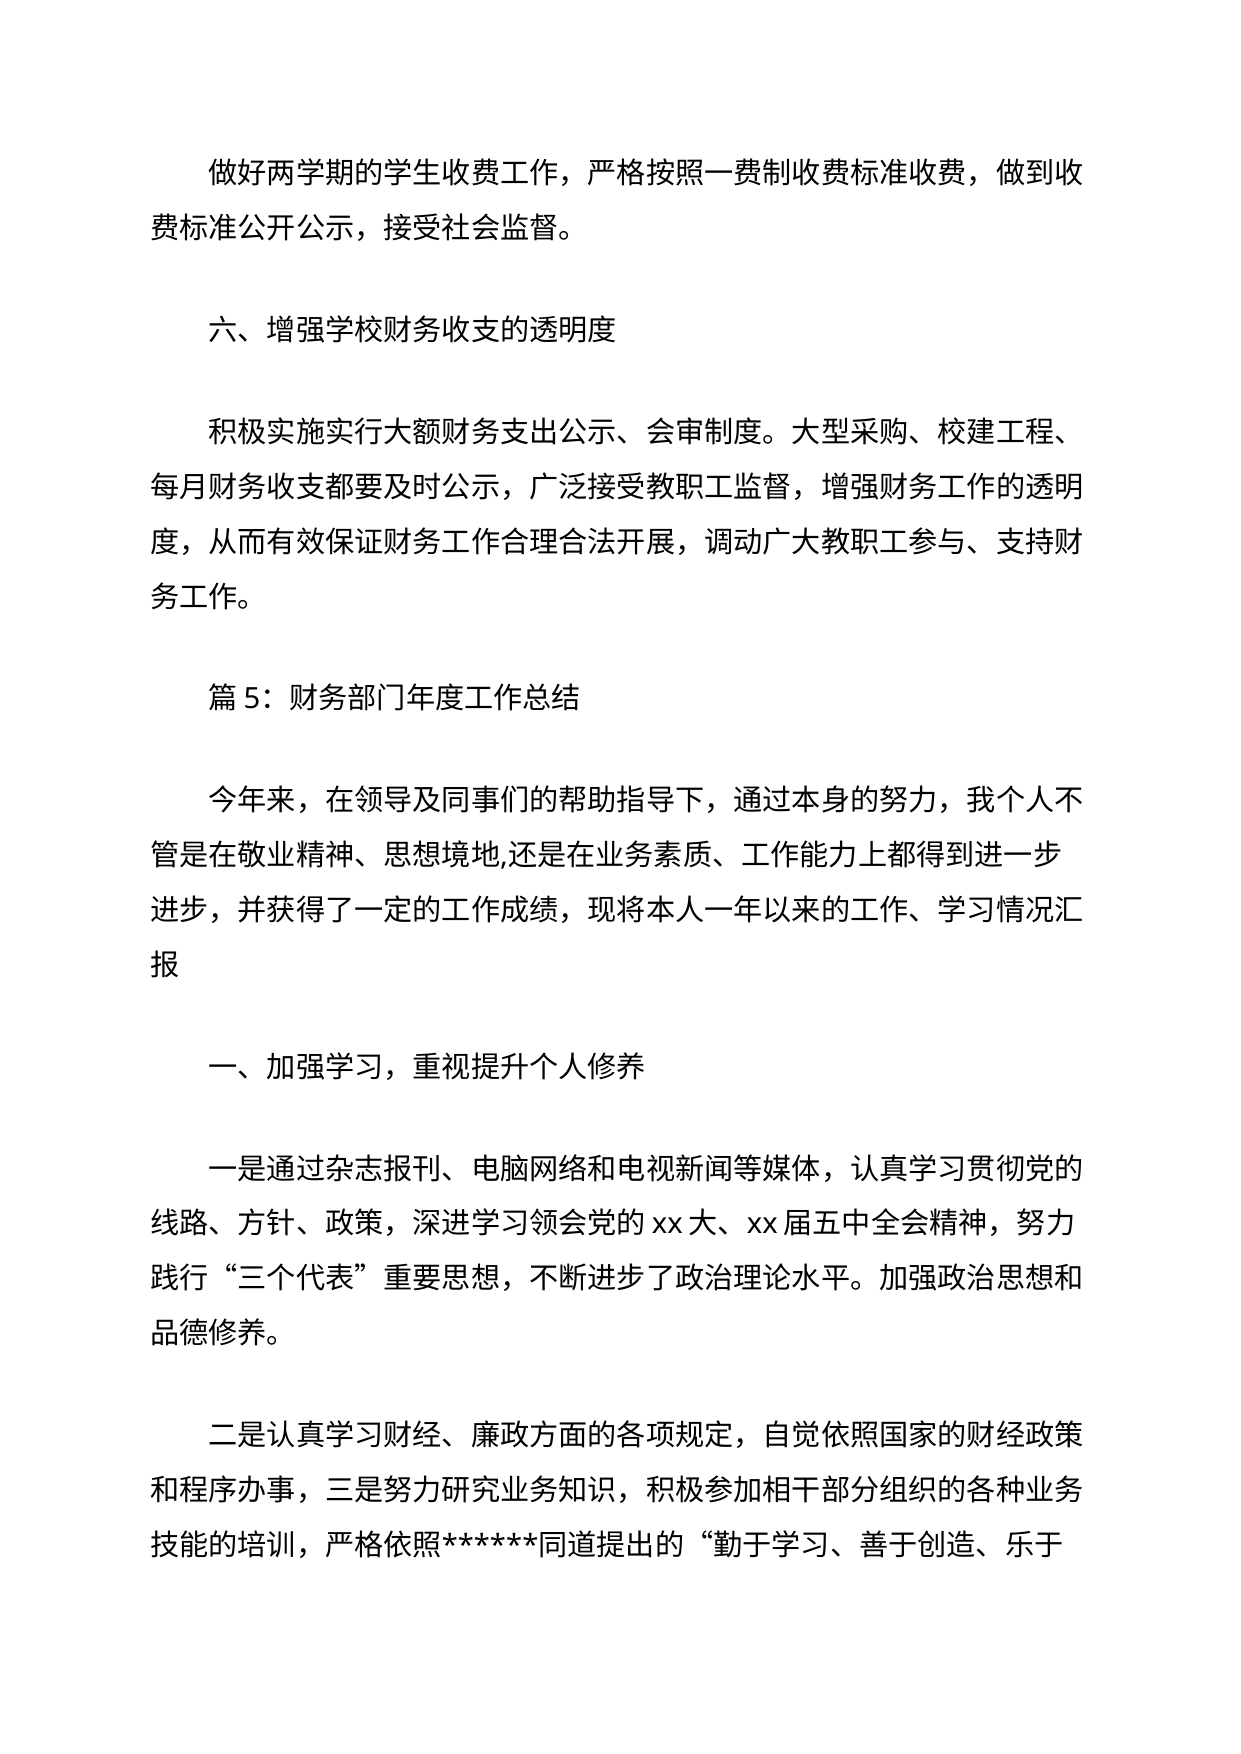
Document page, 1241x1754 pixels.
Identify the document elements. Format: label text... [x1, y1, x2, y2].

text 积极实施实行大额财务支出公示、会审制度。大型采购、校建工程、每月财务收支都要及时公示，广泛接受教职工监督，增强财务工作的透明度，从而有效保证财务工作合理合法开展，调动广大教职工参与、支持财务工作。 [150, 408, 1090, 615]
text 做好两学期的学生收费工作，严格按照一费制收费标准收费，做到收费标准公开公示，接受社会监督。 [150, 150, 1090, 247]
text 一是通过杂志报刊、电脑网络和电视新闻等媒体，认真学习贯彻党的线路、方针、政策，深进学习领会党的xx大、xx届五中全会精神，努力践行“三个代表”重要思想，不断进步了政治理论水平。加强政治思想和品德修养。 [150, 1145, 1090, 1352]
text 六、增强学校财务收支的透明度 [150, 307, 1090, 349]
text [150, 1412, 1090, 1564]
text 篇5：财务部门年度工作总结 [150, 675, 1090, 717]
text 今年来，在领导及同事们的帮助指导下，通过本身的努力，我个人不管是在敬业精神、思想境地,还是在业务素质、工作能力上都得到进一步进步，并获得了一定的工作成绩，现将本人一年以来的工作、学习情况汇报 [150, 777, 1090, 984]
text 一、加强学习，重视提升个人修养 [150, 1043, 1090, 1086]
